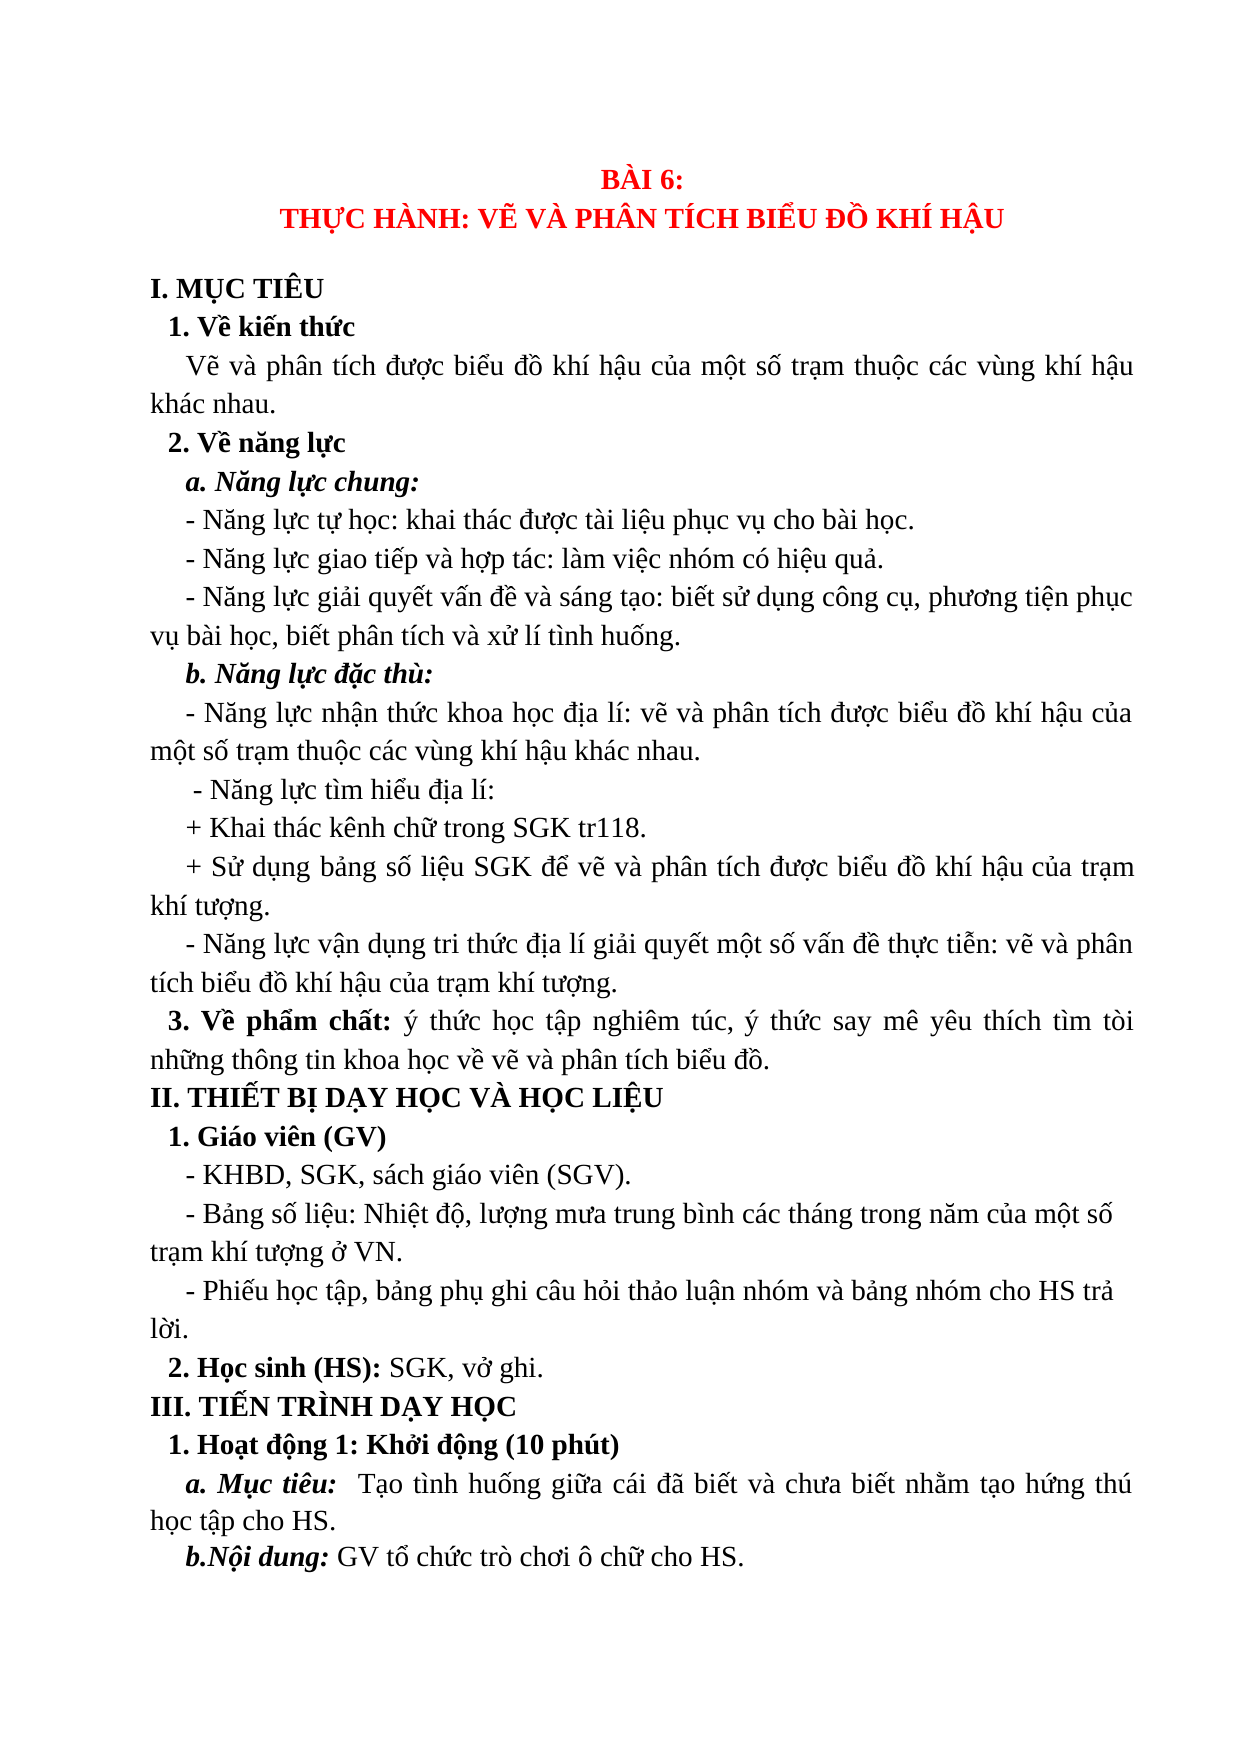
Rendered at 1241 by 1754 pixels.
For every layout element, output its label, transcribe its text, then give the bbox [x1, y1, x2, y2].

text - Năng lực tự học: khai thác được tài liệu phục vụ cho bài học. [150, 502, 1134, 536]
text II. THIẾT BỊ DẠY HỌC VÀ HỌC LIỆU [150, 1080, 1134, 1114]
text - Bảng số liệu: Nhiệt độ, lượng mưa trung bình các tháng trong năm của một số trạm khí tượng ở VN. [150, 1196, 1134, 1268]
text b.Nội dung: GV tổ chức trò chơi ô chữ cho HS. [150, 1539, 1090, 1573]
text 2. Về năng lực [150, 425, 1134, 459]
text - Năng lực nhận thức khoa học địa lí: vẽ và phân tích được biểu đồ khí hậu của một số trạm thuộc các vùng khí hậu khác nhau. [150, 695, 1134, 767]
text + Sử dụng bảng số liệu SGK để vẽ và phân tích được biểu đồ khí hậu của trạm khí tượng. [150, 849, 1134, 921]
text 1. Hoạt động 1: Khởi động (10 phút) [150, 1427, 1134, 1461]
text BÀI 6: [150, 162, 1134, 196]
text - Phiếu học tập, bảng phụ ghi câu hỏi thảo luận nhóm và bảng nhóm cho HS trả lời. [150, 1273, 1134, 1345]
text - Năng lực vận dụng tri thức địa lí giải quyết một số vấn đề thực tiễn: vẽ và phân tích biểu đồ khí hậu của trạm khí tượng. [150, 926, 1134, 998]
text - Năng lực giao tiếp và hợp tác: làm việc nhóm có hiệu quả. [150, 541, 1134, 574]
text I. MỤC TIÊU [150, 271, 1134, 304]
text THỰC HÀNH: VẼ VÀ PHÂN TÍCH BIỂU ĐỒ KHÍ HẬU [150, 201, 1134, 234]
text 3. Về phẩm chất: ý thức học tập nghiêm túc, ý thức say mê yêu thích tìm tòi những thông tin khoa học về vẽ và phân tích biểu đồ. [150, 1003, 1134, 1075]
text III. TIẾN TRÌNH DẠY HỌC [150, 1389, 1134, 1422]
text - Năng lực tìm hiểu địa lí: [150, 772, 1134, 806]
text b. Năng lực đặc thù: [150, 656, 1134, 690]
text - KHBD, SGK, sách giáo viên (SGV). [150, 1157, 1134, 1191]
text + Khai thác kênh chữ trong SGK tr118. [150, 811, 1134, 844]
text Vẽ và phân tích được biểu đồ khí hậu của một số trạm thuộc các vùng khí hậu khác nhau. [150, 348, 1134, 420]
text a. Mục tiêu: Tạo tình huống giữa cái đã biết và chưa biết nhằm tạo hứng thú học tập cho HS. [150, 1466, 1134, 1536]
text 2. Học sinh (HS): SGK, vở ghi. [150, 1350, 1134, 1384]
text 1. Giáo viên (GV) [150, 1119, 1134, 1152]
text - Năng lực giải quyết vấn đề và sáng tạo: biết sử dụng công cụ, phương tiện phục vụ bài học, biết phân tích và xử lí tình huống. [150, 579, 1134, 651]
text a. Năng lực chung: [150, 464, 1134, 497]
text 1. Về kiến thức [150, 309, 1134, 343]
